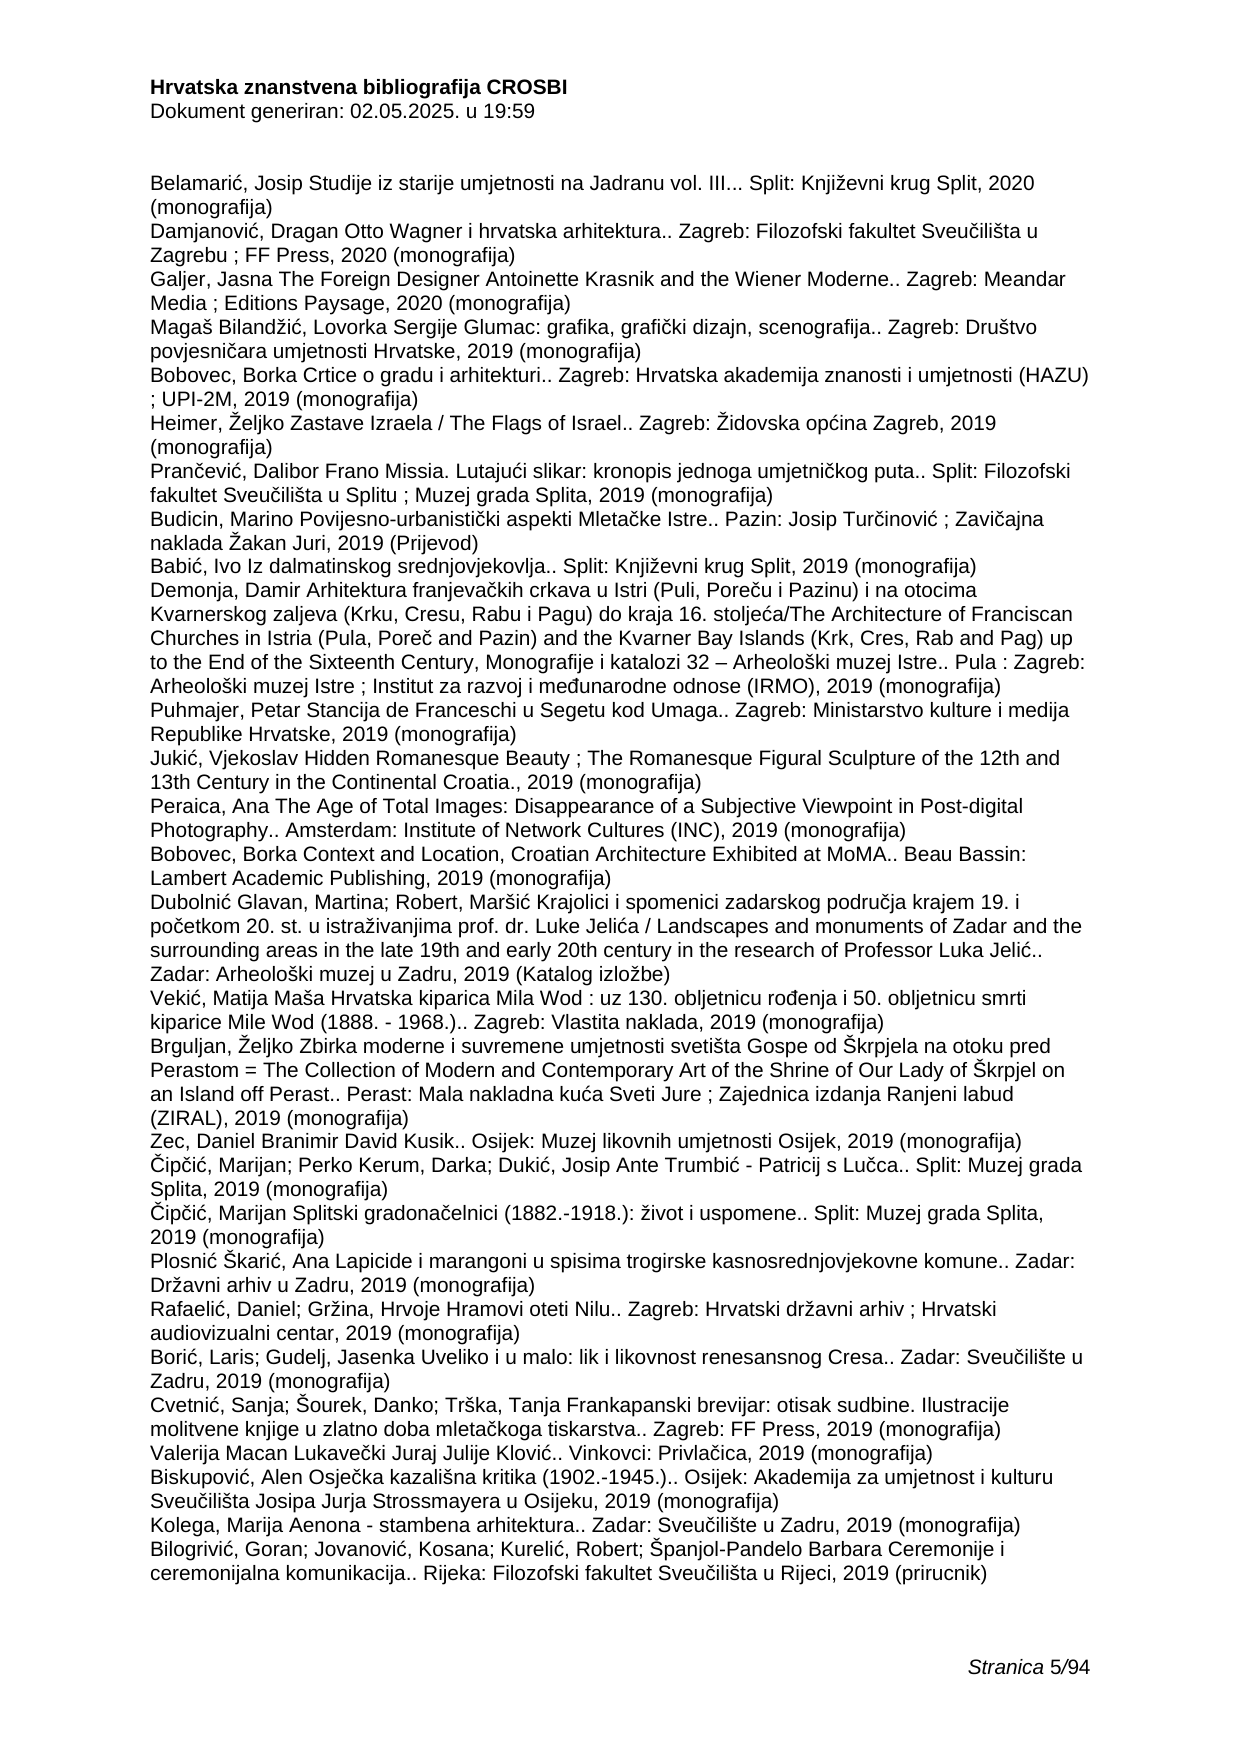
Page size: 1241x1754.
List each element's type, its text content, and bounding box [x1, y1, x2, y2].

text Damjanović, Dragan [150, 219, 1090, 267]
text Puhmajer, Petar [150, 698, 1090, 746]
text Bobovec, Borka [150, 363, 1090, 411]
text Demonja, Damir [150, 578, 1090, 698]
text Borić, Laris; Gudelj, Jasenka [150, 1345, 1090, 1393]
text Vekić, Matija Maša [150, 986, 1090, 1033]
text Budicin, Marino [150, 506, 1090, 554]
text Belamarić, Josip [150, 171, 1090, 219]
text Valerija Macan Lukavečki [150, 1441, 1090, 1465]
text Babić, Ivo [150, 554, 1090, 578]
text Prančević, Dalibor [150, 458, 1090, 506]
text Dubolnić Glavan, Martina; Robert, Maršić [150, 890, 1090, 986]
text Bobovec, Borka [150, 842, 1090, 890]
text Heimer, Željko [150, 411, 1090, 458]
text Galjer, Jasna [150, 267, 1090, 315]
text Bilogrivić, Goran; Jovanović, Kosana; Kurelić, Robert; Španjol-Pandelo Barbara [150, 1537, 1090, 1584]
text Peraica, Ana [150, 794, 1090, 842]
text Rafaelić, Daniel; Gržina, Hrvoje [150, 1297, 1090, 1345]
text Jukić, Vjekoslav [150, 746, 1090, 794]
text Čipčić, Marijan; Perko Kerum, Darka; Dukić, Josip [150, 1153, 1090, 1201]
text Magaš Bilandžić, Lovorka [150, 315, 1090, 363]
text Zec, Daniel [150, 1129, 1090, 1153]
text Biskupović, Alen [150, 1465, 1090, 1513]
text Čipčić, Marijan [150, 1201, 1090, 1249]
text Plosnić Škarić, Ana [150, 1249, 1090, 1297]
text Brguljan, Željko [150, 1033, 1090, 1129]
text Cvetnić, Sanja; Šourek, Danko; Trška, Tanja [150, 1393, 1090, 1441]
text Kolega, Marija [150, 1513, 1090, 1537]
